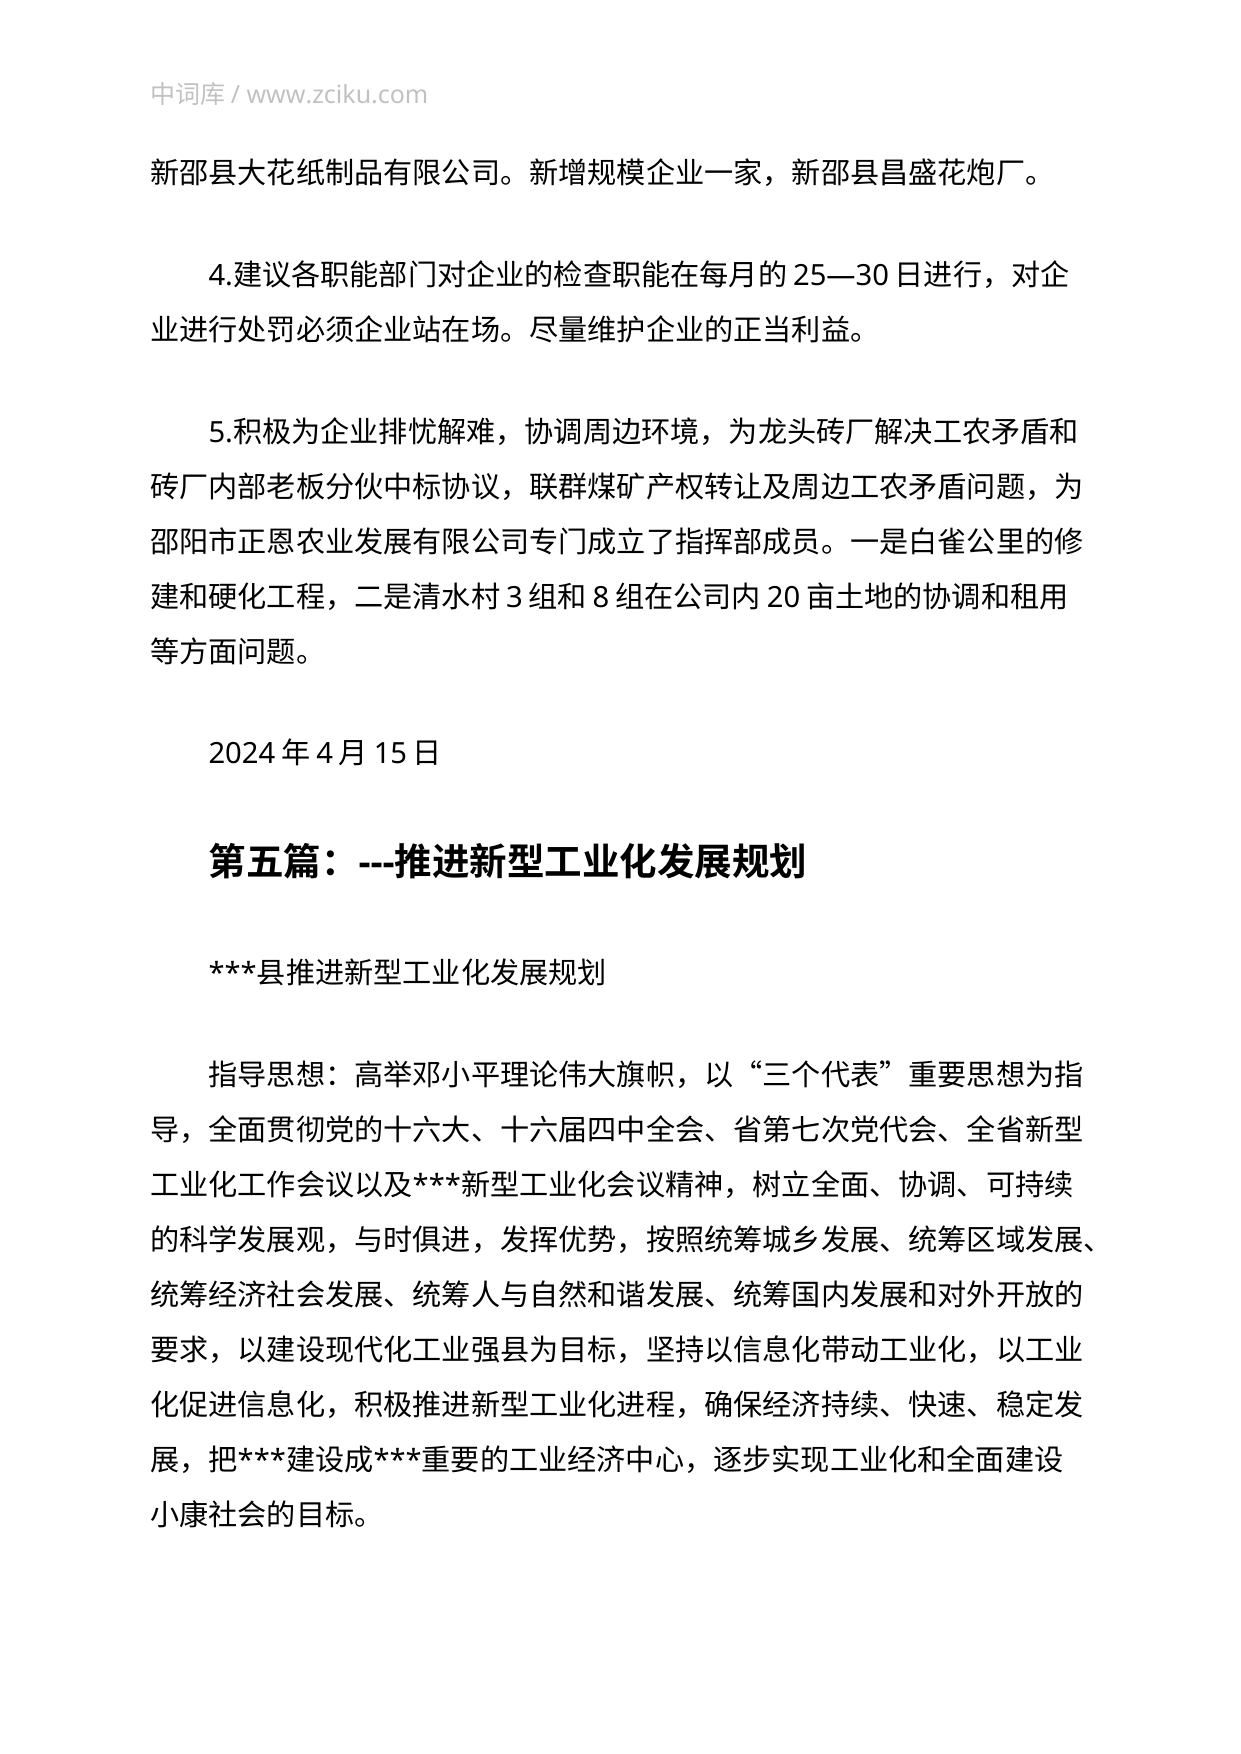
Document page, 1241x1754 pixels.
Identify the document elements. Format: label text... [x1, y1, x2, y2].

text 第五篇：---推进新型工业化发展规划 [150, 832, 1090, 887]
text 4.建议各职能部门对企业的检查职能在每月的25—30日进行，对企业进行处罚必须企业站在场。尽量维护企业的正当利益。 [150, 252, 1090, 349]
text 指导思想：高举邓小平理论伟大旗帜，以“三个代表”重要思想为指导，全面贯彻党的十六大、十六届四中全会、省第七次党代会、全省新型工业化工作会议以及***新型工业化会议精神，树立全面、协调、可持续的科学发展观，与时俱进，发挥优势，按照统筹城乡发展、统筹区域发展、统筹经济社会发展、统筹人与自然和谐发展、统筹国内发展和对外开放的要求，以建设现代化工业强县为目标，坚持以信息化带动工业化，以工业化促进信息化，积极推进新型工业化进程，确保经济持续、快速、稳定发展，把***建设成***重要的工业经济中心，逐步实现工业化和全面建设小康社会的目标。 [150, 1052, 1090, 1533]
text 5.积极为企业排忧解难，协调周边环境，为龙头砖厂解决工农矛盾和砖厂内部老板分伙中标协议，联群煤矿产权转让及周边工农矛盾问题，为邵阳市正恩农业发展有限公司专门成立了指挥部成员。一是白雀公里的修建和硬化工程，二是清水村3组和8组在公司内20亩土地的协调和租用等方面问题。 [150, 408, 1090, 671]
text ***县推进新型工业化发展规划 [150, 950, 1090, 992]
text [150, 150, 1090, 192]
text 2024年4月15日 [150, 730, 1090, 772]
